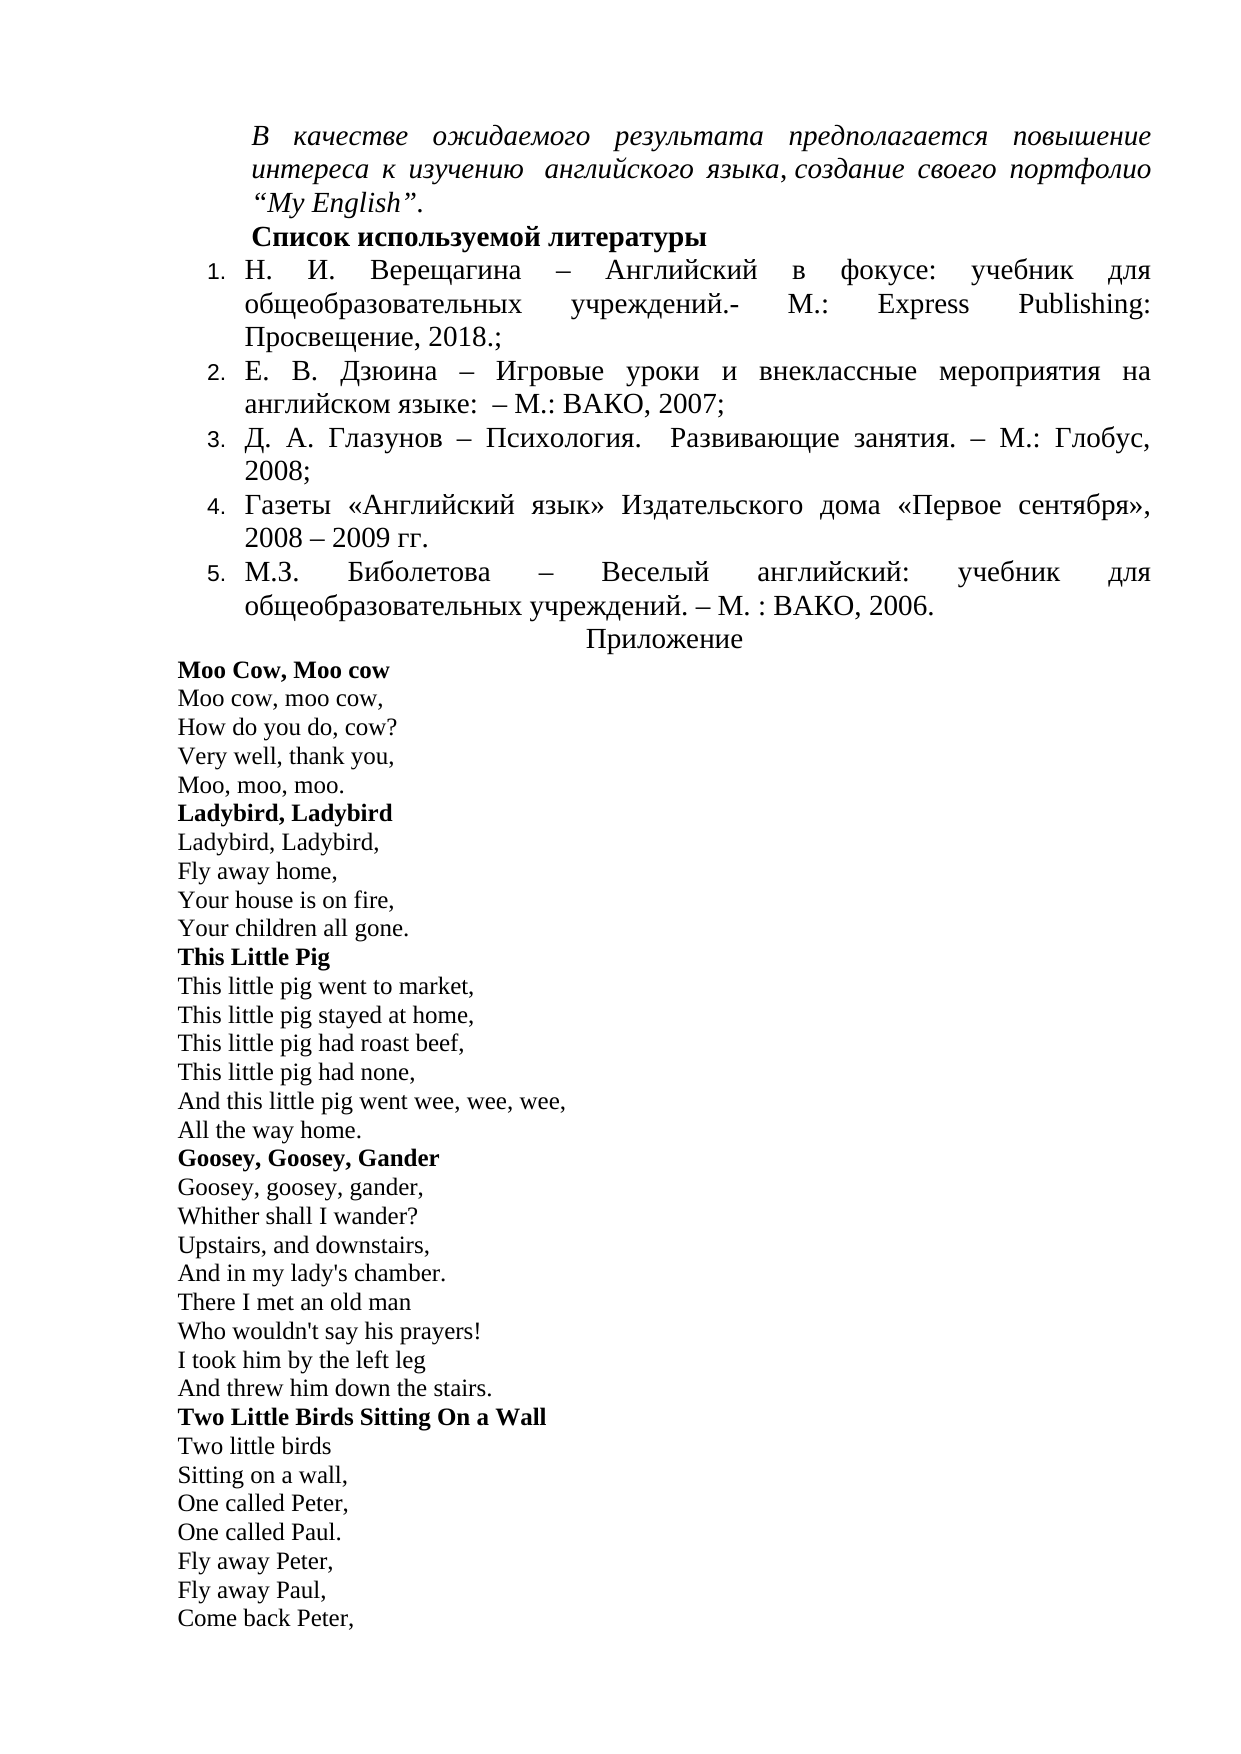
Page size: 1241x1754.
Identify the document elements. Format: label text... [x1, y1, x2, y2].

list Газеты «Английский язык» Издательского дома «Первое сентября», 2008 – 2009 гг. [207, 487, 1152, 554]
text Moo cow, moo cow, [177, 683, 1152, 712]
text This little pig stayed at home, [177, 1000, 1152, 1028]
text В качестве ожидаемого результата предполагается повышение интереса к изучению английского языка, создание своего портфолио “My English”. [251, 118, 1152, 219]
text This Little Pig [177, 942, 1152, 971]
text Moo, moo, moo. [177, 770, 1152, 798]
text Sitting on a wall, [177, 1460, 1152, 1488]
text Whither shall I wander? [177, 1201, 1152, 1230]
text This little pig went to market, [177, 971, 1152, 1000]
text I took him by the left leg [177, 1345, 1152, 1373]
text Two little birds [177, 1431, 1152, 1460]
text One called Paul. [177, 1517, 1152, 1546]
list Д. А. Глазунов – Психология. Развивающие занятия. – М.: Глобус, 2008; [207, 420, 1152, 487]
text Goosey, goosey, gander, [177, 1172, 1152, 1201]
text How do you do, cow? [177, 712, 1152, 741]
text Ladybird, Ladybird [177, 798, 1152, 827]
text Ladybird, Ladybird, [177, 827, 1152, 856]
list Е. В. Дзюина – Игровые уроки и внеклассные мероприятия на английском языке: – М.: ВАКО, 2007; [207, 353, 1152, 420]
text Fly away home, [177, 856, 1152, 885]
text There I met an old man [177, 1287, 1152, 1316]
text Fly away Paul, [177, 1575, 1152, 1603]
text Who wouldn't say his prayers! [177, 1316, 1152, 1345]
text All the way home. [177, 1115, 1152, 1143]
text Приложение [177, 621, 1152, 655]
text Upstairs, and downstairs, [177, 1230, 1152, 1258]
text This little pig had none, [177, 1057, 1152, 1086]
text Two Little Birds Sitting On a Wall [177, 1402, 1152, 1431]
text And threw him down the stairs. [177, 1373, 1152, 1402]
text Moo Cow, Moo cow [177, 655, 1152, 683]
text Your children all gone. [177, 913, 1152, 942]
text This little pig had roast beef, [177, 1028, 1152, 1057]
text Список используемой литературы [251, 219, 1152, 252]
text Your house is on fire, [177, 885, 1152, 913]
text Goosey, Goosey, Gander [177, 1143, 1152, 1172]
text Come back Peter, [177, 1603, 1152, 1632]
text Very well, thank you, [177, 741, 1152, 770]
text And in my lady's chamber. [177, 1258, 1152, 1287]
list Н. И. Верещагина – Английский в фокусе: учебник для общеобразовательных учреждений.- М.: Express Publishing: Просвещение, 2018.; [207, 252, 1152, 353]
text And this little pig went wee, wee, wee, [177, 1086, 1152, 1115]
text Fly away Peter, [177, 1546, 1152, 1575]
list М.З. Биболетова – Веселый английский: учебник для общеобразовательных учреждений. – М. : ВАКО, 2006. [207, 554, 1152, 621]
text One called Peter, [177, 1488, 1152, 1517]
